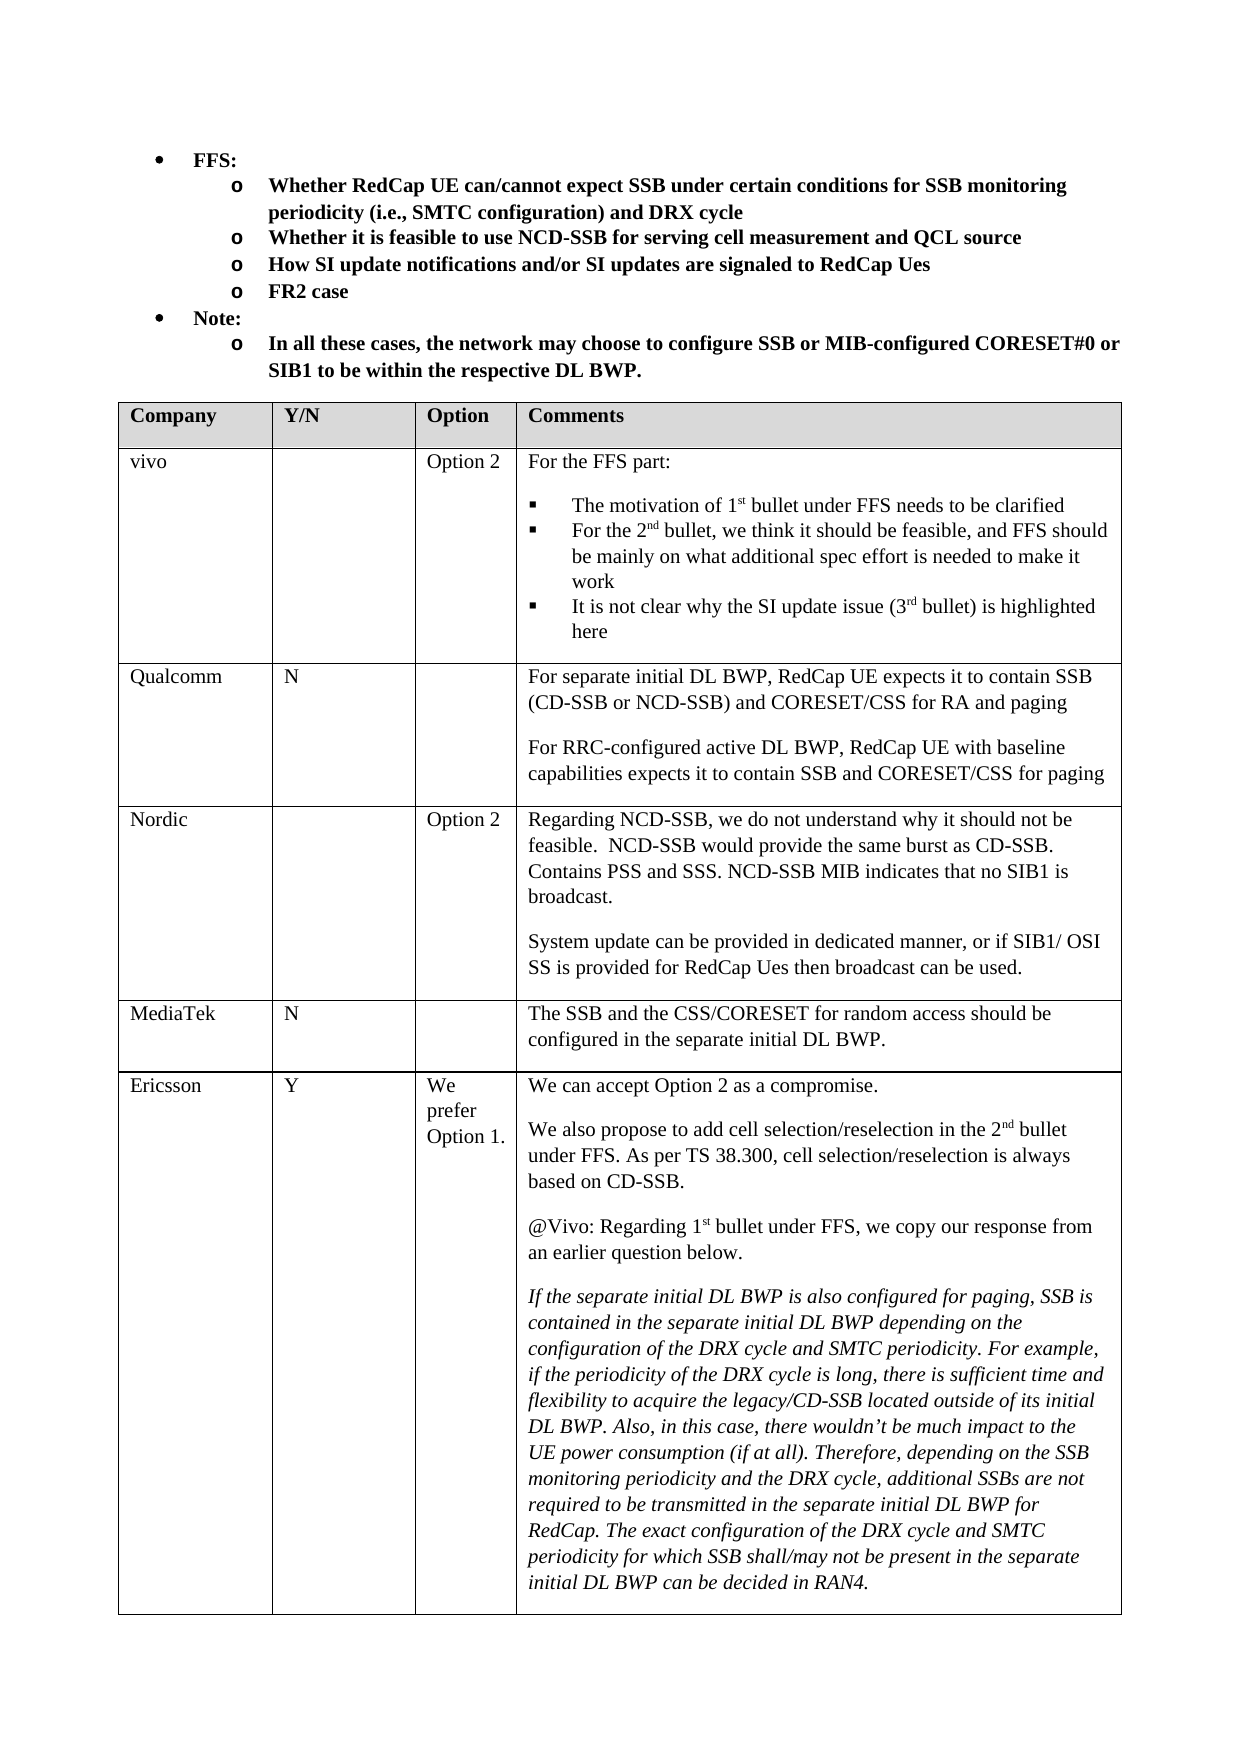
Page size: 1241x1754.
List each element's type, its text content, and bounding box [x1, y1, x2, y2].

table_cell MediaTek [119, 1001, 272, 1071]
table_cell We prefer Option 1. [416, 1073, 516, 1614]
table_cell We can accept Option 2 as a compromise. We also propose to add cell selection/reselection in the 2nd bullet under FFS. As per TS 38.300, cell selection/reselection is always based on CD-SSB. @Vivo: Regarding 1st bullet under FFS, we copy our response from an earlier question below. If the separate initial DL BWP is also configured for paging, SSB is contained in the separate initial DL BWP depending on the configuration of the DRX cycle and SMTC periodicity. For example, if the periodicity of the DRX cycle is long, there is sufficient time and flexibility to acquire the legacy/CD-SSB located outside of its initial DL BWP. Also, in this case, there wouldn’t be much impact to the UE power consumption (if at all). Therefore, depending on the SSB monitoring periodicity and the DRX cycle, additional SSBs are not required to be transmitted in the separate initial DL BWP for RedCap. The exact configuration of the DRX cycle and SMTC periodicity for which SSB shall/may not be present in the separate initial DL BWP can be decided in RAN4. [517, 1073, 1121, 1614]
table_cell vivo [119, 449, 272, 663]
table_cell [273, 807, 415, 1000]
table_cell N [273, 664, 415, 806]
list How SI update notifications and/or SI updates are signaled to RedCap Ues [231, 252, 1122, 277]
table_cell Ericsson [119, 1073, 272, 1614]
table_cell Regarding NCD-SSB, we do not understand why it should not be feasible. NCD-SSB would provide the same burst as CD-SSB. Contains PSS and SSS. NCD-SSB MIB indicates that no SIB1 is broadcast. System update can be provided in dedicated manner, or if SIB1/ OSI SS is provided for RedCap Ues then broadcast can be used. [517, 807, 1121, 1000]
list FFS: [156, 147, 1122, 172]
table_header Y/N [273, 403, 415, 447]
list FR2 case [231, 279, 1122, 304]
list In all these cases, the network may choose to configure SSB or MIB-configured CORESET#0 or SIB1 to be within the respective DL BWP. [231, 331, 1122, 382]
table_cell The SSB and the CSS/CORESET for random access should be configured in the separate initial DL BWP. [517, 1001, 1121, 1071]
list Whether RedCap UE can/cannot expect SSB under certain conditions for SSB monitoring periodicity (i.e., SMTC configuration) and DRX cycle [231, 173, 1122, 224]
list Note: [156, 306, 1122, 330]
table_cell Qualcomm [119, 664, 272, 806]
list Whether it is feasible to use NCD-SSB for serving cell measurement and QCL source [231, 225, 1122, 251]
table_cell N [273, 1001, 415, 1071]
table_cell Y [273, 1073, 415, 1614]
table_cell For the FFS part: The motivation of 1st bullet under FFS needs to be clarified For the 2nd bullet, we think it should be feasible, and FFS should be mainly on what additional spec effort is needed to make it work It is not clear why the SI update issue (3rd bullet) is highlighted here [517, 449, 1121, 663]
table_cell For separate initial DL BWP, RedCap UE expects it to contain SSB (CD-SSB or NCD-SSB) and CORESET/CSS for RA and paging For RRC-configured active DL BWP, RedCap UE with baseline capabilities expects it to contain SSB and CORESET/CSS for paging [517, 664, 1121, 806]
table_header Option [416, 403, 516, 447]
table_cell [416, 664, 516, 806]
table_cell Nordic [119, 807, 272, 1000]
table_cell [416, 1001, 516, 1071]
table_header Company [119, 403, 272, 447]
table_cell Option 2 [416, 807, 516, 1000]
table_cell [273, 449, 415, 663]
table_cell Option 2 [416, 449, 516, 663]
table_header Comments [517, 403, 1121, 447]
